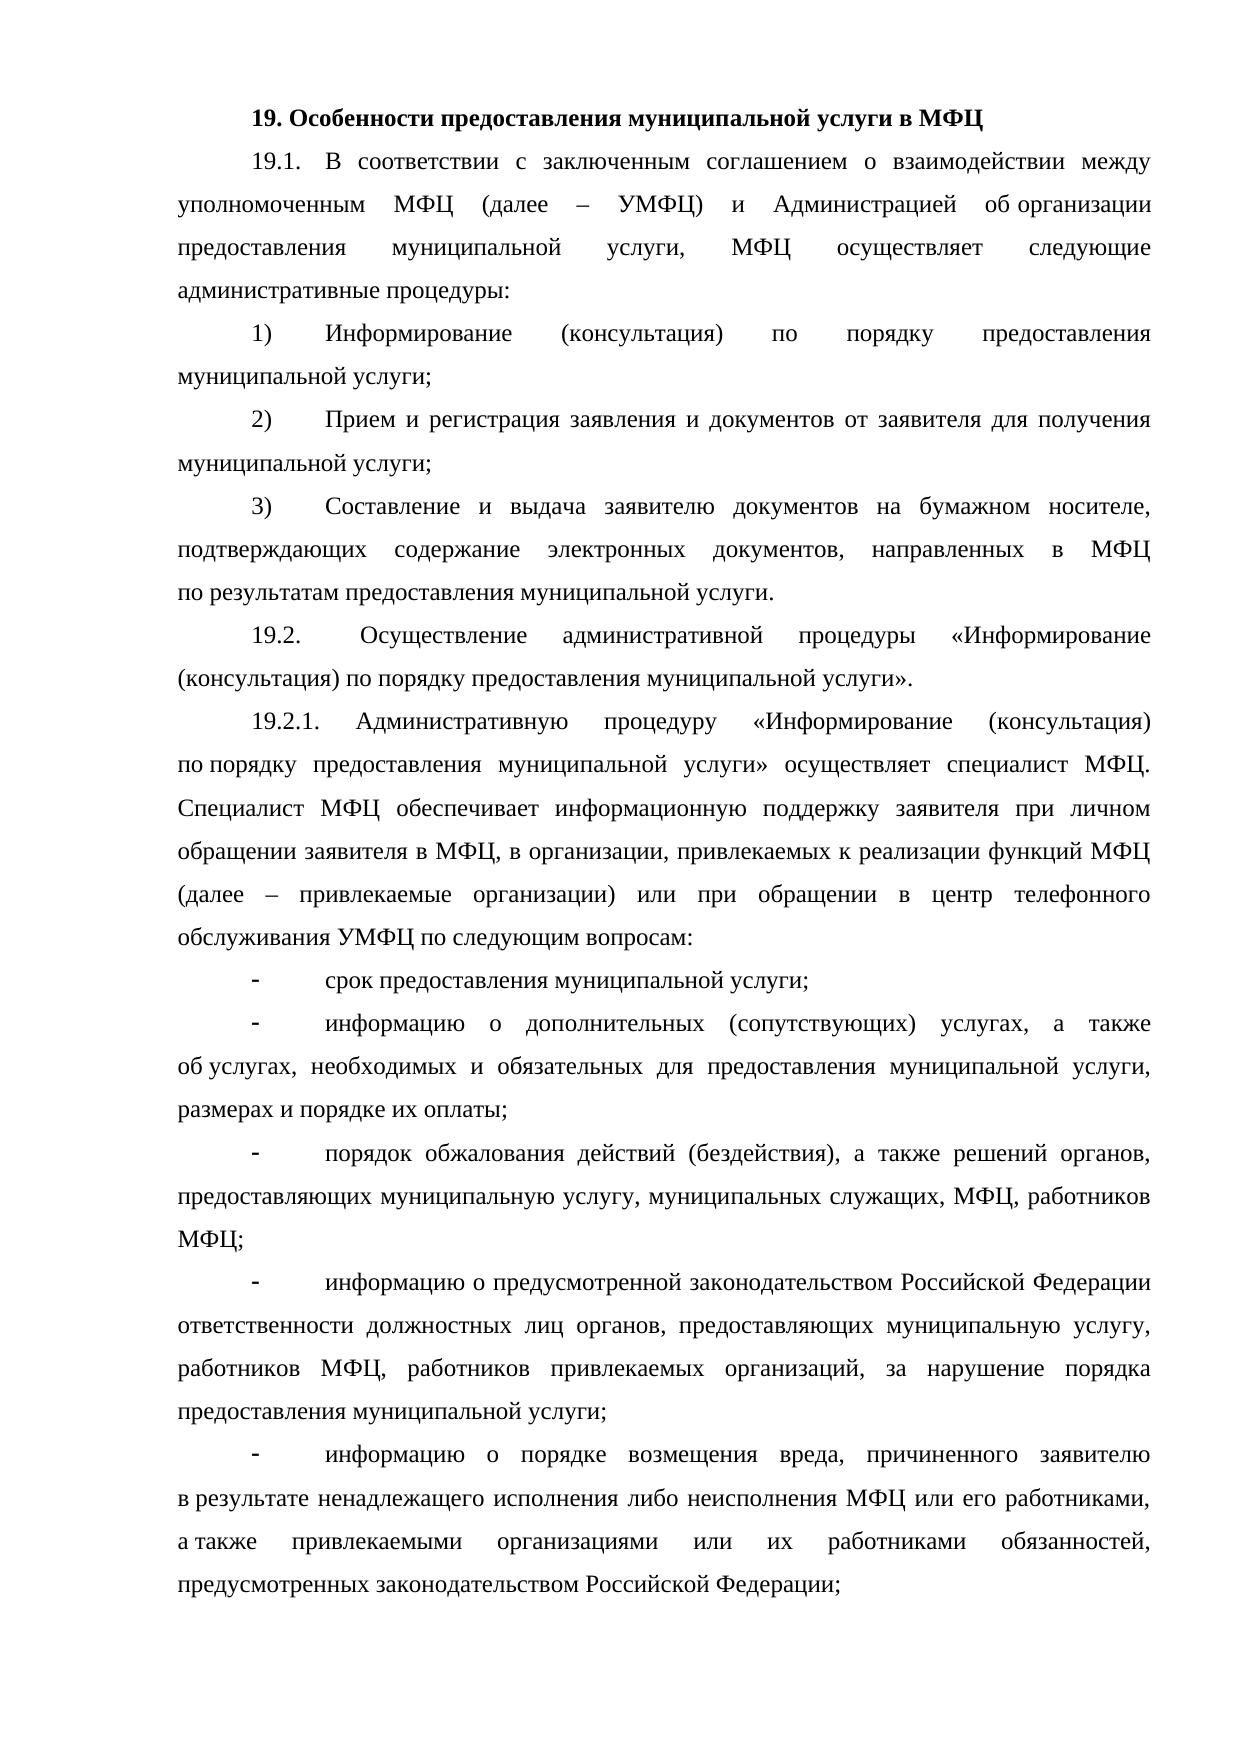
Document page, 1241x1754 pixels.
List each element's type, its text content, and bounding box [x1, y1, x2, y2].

text 19.2.1. Административную процедуру «Информирование (консультация) по порядку предоставления муниципальной услуги» осуществляет специалист МФЦ. Специалист МФЦ обеспечивает информационную поддержку заявителя при личном обращении заявителя в МФЦ, в организации, привлекаемых к реализации функций МФЦ (далее – привлекаемые организации) или при обращении в центр телефонного обслуживания УМФЦ по следующим вопросам: [177, 706, 1152, 951]
list Прием и регистрация заявления и документов от заявителя для получения муниципальной услуги; [177, 404, 1152, 476]
list Составление и выдача заявителю документов на бумажном носителе, подтверждающих содержание электронных документов, направленных в МФЦ по результатам предоставления муниципальной услуги. [177, 491, 1152, 606]
text 19. Особенности предоставления муниципальной услуги в МФЦ [177, 103, 1152, 131]
list срок предоставления муниципальной услуги; [177, 965, 1152, 994]
list Информирование (консультация) по порядку предоставления муниципальной услуги; [177, 318, 1152, 390]
list информацию о дополнительных (сопутствующих) услугах, а также об услугах, необходимых и обязательных для предоставления муниципальной услуги, размерах и порядке их оплаты; [177, 1008, 1152, 1123]
list В соответствии с заключенным соглашением о взаимодействии между уполномоченным МФЦ (далее – УМФЦ) и Администрацией об организации предоставления муниципальной услуги, МФЦ осуществляет следующие административные процедуры: [177, 146, 1152, 304]
list информацию о порядке возмещения вреда, причиненного заявителю в результате ненадлежащего исполнения либо неисполнения МФЦ или его работниками, а также привлекаемыми организациями или их работниками обязанностей, предусмотренных законодательством Российской Федерации; [177, 1439, 1152, 1598]
list порядок обжалования действий (бездействия), а также решений органов, предоставляющих муниципальную услугу, муниципальных служащих, МФЦ, работников МФЦ; [177, 1138, 1152, 1253]
list Осуществление административной процедуры «Информирование (консультация) по порядку предоставления муниципальной услуги». [177, 620, 1152, 692]
list информацию о предусмотренной законодательством Российской Федерации ответственности должностных лиц органов, предоставляющих муниципальную услугу, работников МФЦ, работников привлекаемых организаций, за нарушение порядка предоставления муниципальной услуги; [177, 1267, 1152, 1425]
